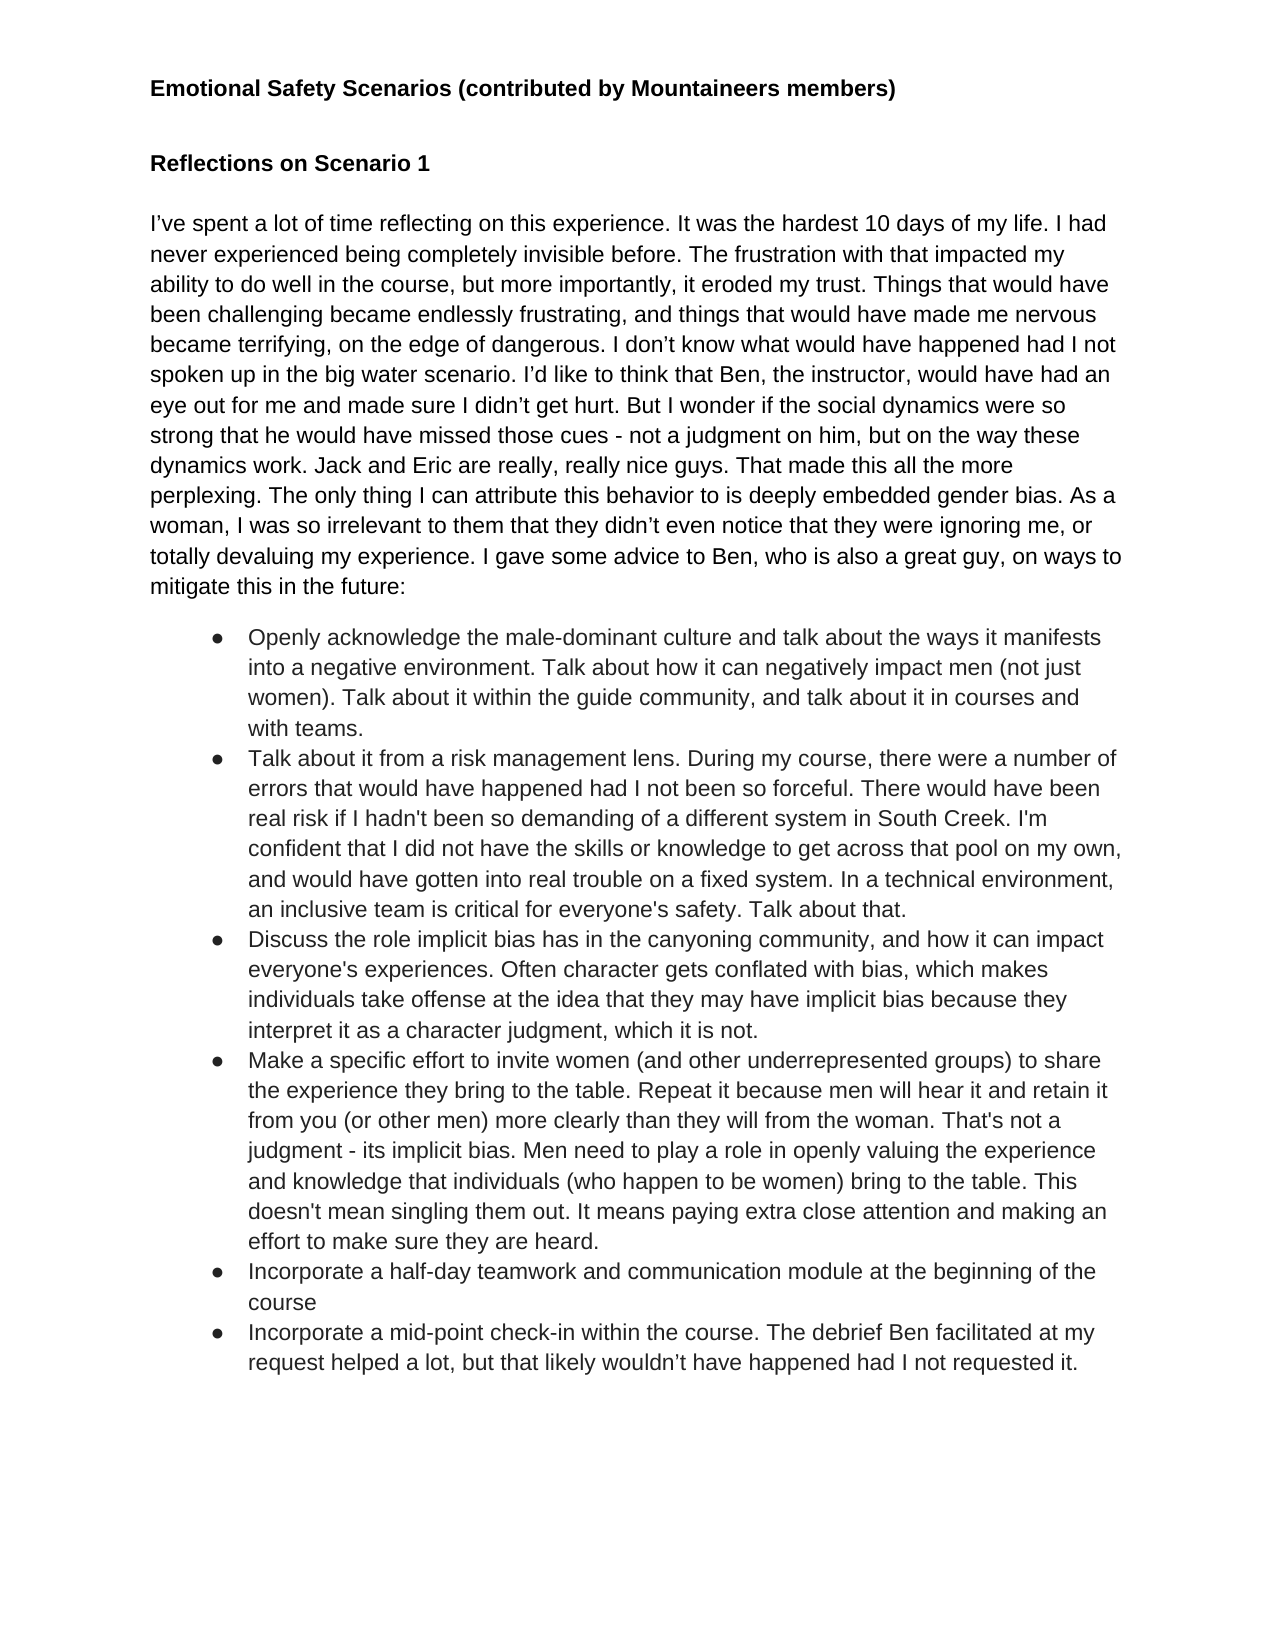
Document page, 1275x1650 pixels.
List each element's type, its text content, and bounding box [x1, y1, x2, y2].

list Discuss the role implicit bias has in the canyoning community, and how it can impact everyone's experiences. Often character gets conflated with bias, which makes individuals take offense at the idea that they may have implicit bias because they interpret it as a character judgment, which it is not. [210, 926, 1125, 1043]
list Incorporate a mid-point check-in within the course. The debrief Ben facilitated at my request helped a lot, but that likely wouldn’t have happened had I not requested it. [210, 1319, 1125, 1375]
list Incorporate a half-day teamwork and communication module at the beginning of the course [210, 1258, 1125, 1315]
list Make a specific effort to invite women (and other underrepresented groups) to share the experience they bring to the table. Repeat it because men will hear it and retain it from you (or other men) more clearly than they will from the woman. That's not a judgment - its implicit bias. Men need to play a role in openly valuing the experience and knowledge that individuals (who happen to be women) bring to the table. This doesn't mean singling them out. It means paying extra close attention and making an effort to make sure they are heard. [210, 1047, 1125, 1254]
text I’ve spent a lot of time reflecting on this experience. It was the hardest 10 days of my life. I had never experienced being completely invisible before. The frustration with that impacted my ability to do well in the course, but more importantly, it eroded my trust. Things that would have been challenging became endlessly frustrating, and things that would have made me nervous became terrifying, on the edge of dangerous. I don’t know what would have happened had I not spoken up in the big water scenario. I’d like to think that Ben, the instructor, would have had an eye out for me and made sure I didn’t get hurt. But I wonder if the social dynamics were so strong that he would have missed those cues - not a judgment on him, but on the way these dynamics work. Jack and Eric are really, really nice guys. That made this all the more perplexing. The only thing I can attribute this behavior to is deeply embedded gender bias. As a woman, I was so irrelevant to them that they didn’t even notice that they were ignoring me, or totally devaluing my experience. I gave some advice to Ben, who is also a great guy, on ways to mitigate this in the future: [150, 210, 1125, 599]
text Reflections on Scenario 1 [150, 150, 1125, 176]
list Talk about it from a risk management lens. During my course, there were a number of errors that would have happened had I not been so forceful. There would have been real risk if I hadn't been so demanding of a different system in South Creek. I'm confident that I did not have the skills or knowledge to get across that pool on my own, and would have gotten into real trouble on a fixed system. In a technical environment, an inclusive team is critical for everyone's safety. Talk about that. [210, 745, 1125, 922]
list Openly acknowledge the male-dominant culture and talk about the ways it manifests into a negative environment. Talk about how it can negatively impact men (not just women). Talk about it within the guide community, and talk about it in courses and with teams. [210, 624, 1125, 741]
